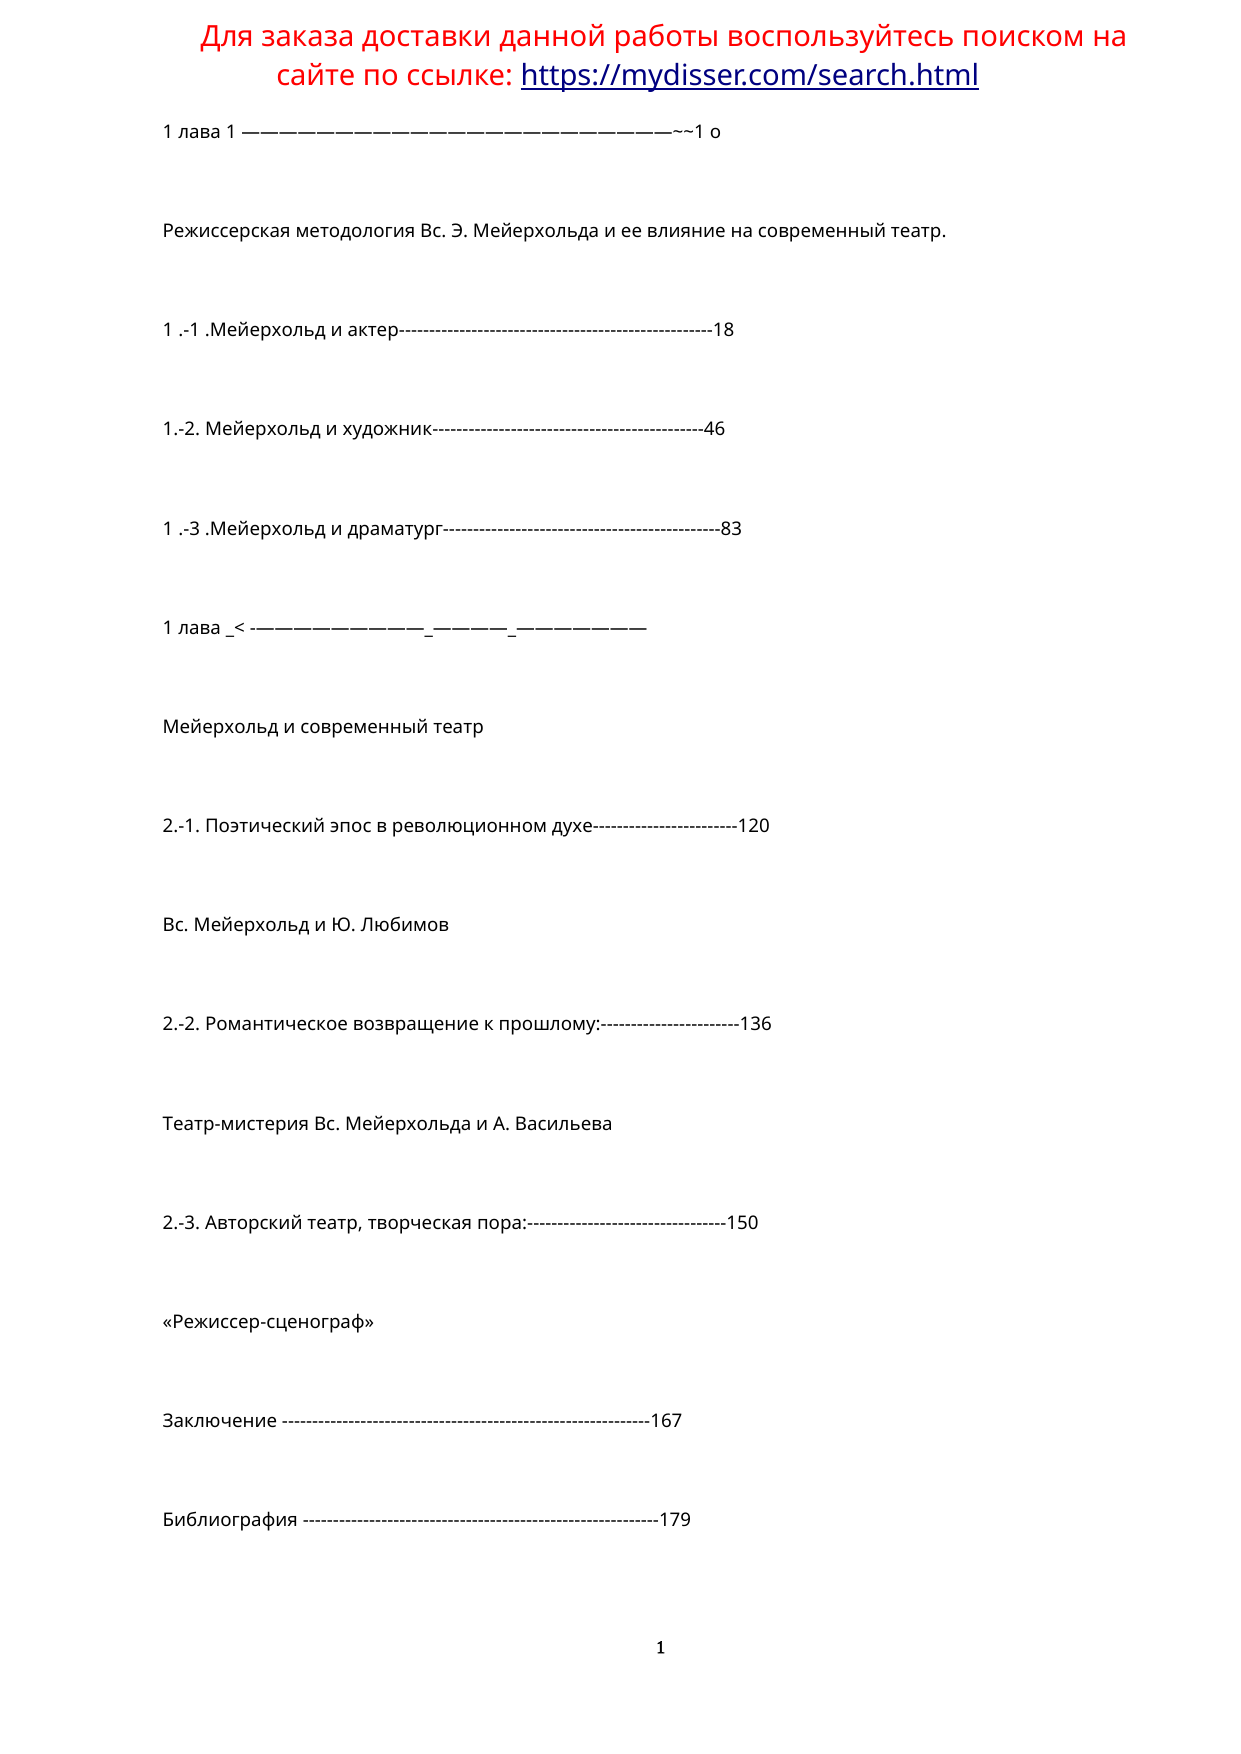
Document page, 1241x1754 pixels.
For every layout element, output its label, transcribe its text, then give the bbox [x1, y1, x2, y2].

text 1 .-3 .Мейерхольд и драматург----------------------------------------------83 [103, 512, 1152, 540]
text 2.-3. Авторский театр, творческая пора:---------------------------------150 [103, 1206, 1152, 1234]
text Вс. Мейерхольд и Ю. Любимов [103, 908, 1152, 937]
text Библиография -----------------------------------------------------------179 [103, 1503, 1152, 1532]
text 1 .-1 .Мейерхольд и актер----------------------------------------------------18 [103, 313, 1152, 342]
text Театр-мистерия Вс. Мейерхольда и А. Васильева [103, 1107, 1152, 1135]
text Заключение -------------------------------------------------------------167 [103, 1404, 1152, 1433]
text 2.-2. Романтическое возвращение к прошлому:-----------------------136 [103, 1007, 1152, 1036]
text 2.-1. Поэтический эпос в революционном духе------------------------120 [103, 809, 1152, 838]
text Мейерхольд и современный театр [103, 710, 1152, 739]
text 1 лава 1 ———————————————————————~~1 о [103, 115, 1152, 144]
text 1 лава _< -—————————_————_——————— [103, 611, 1152, 639]
text 1.-2. Мейерхольд и художник---------------------------------------------46 [103, 412, 1152, 441]
text Режиссерская методология Вс. Э. Мейерхольда и ее влияние на современный театр. [103, 214, 1152, 243]
text «Режиссер-сценограф» [103, 1305, 1152, 1334]
